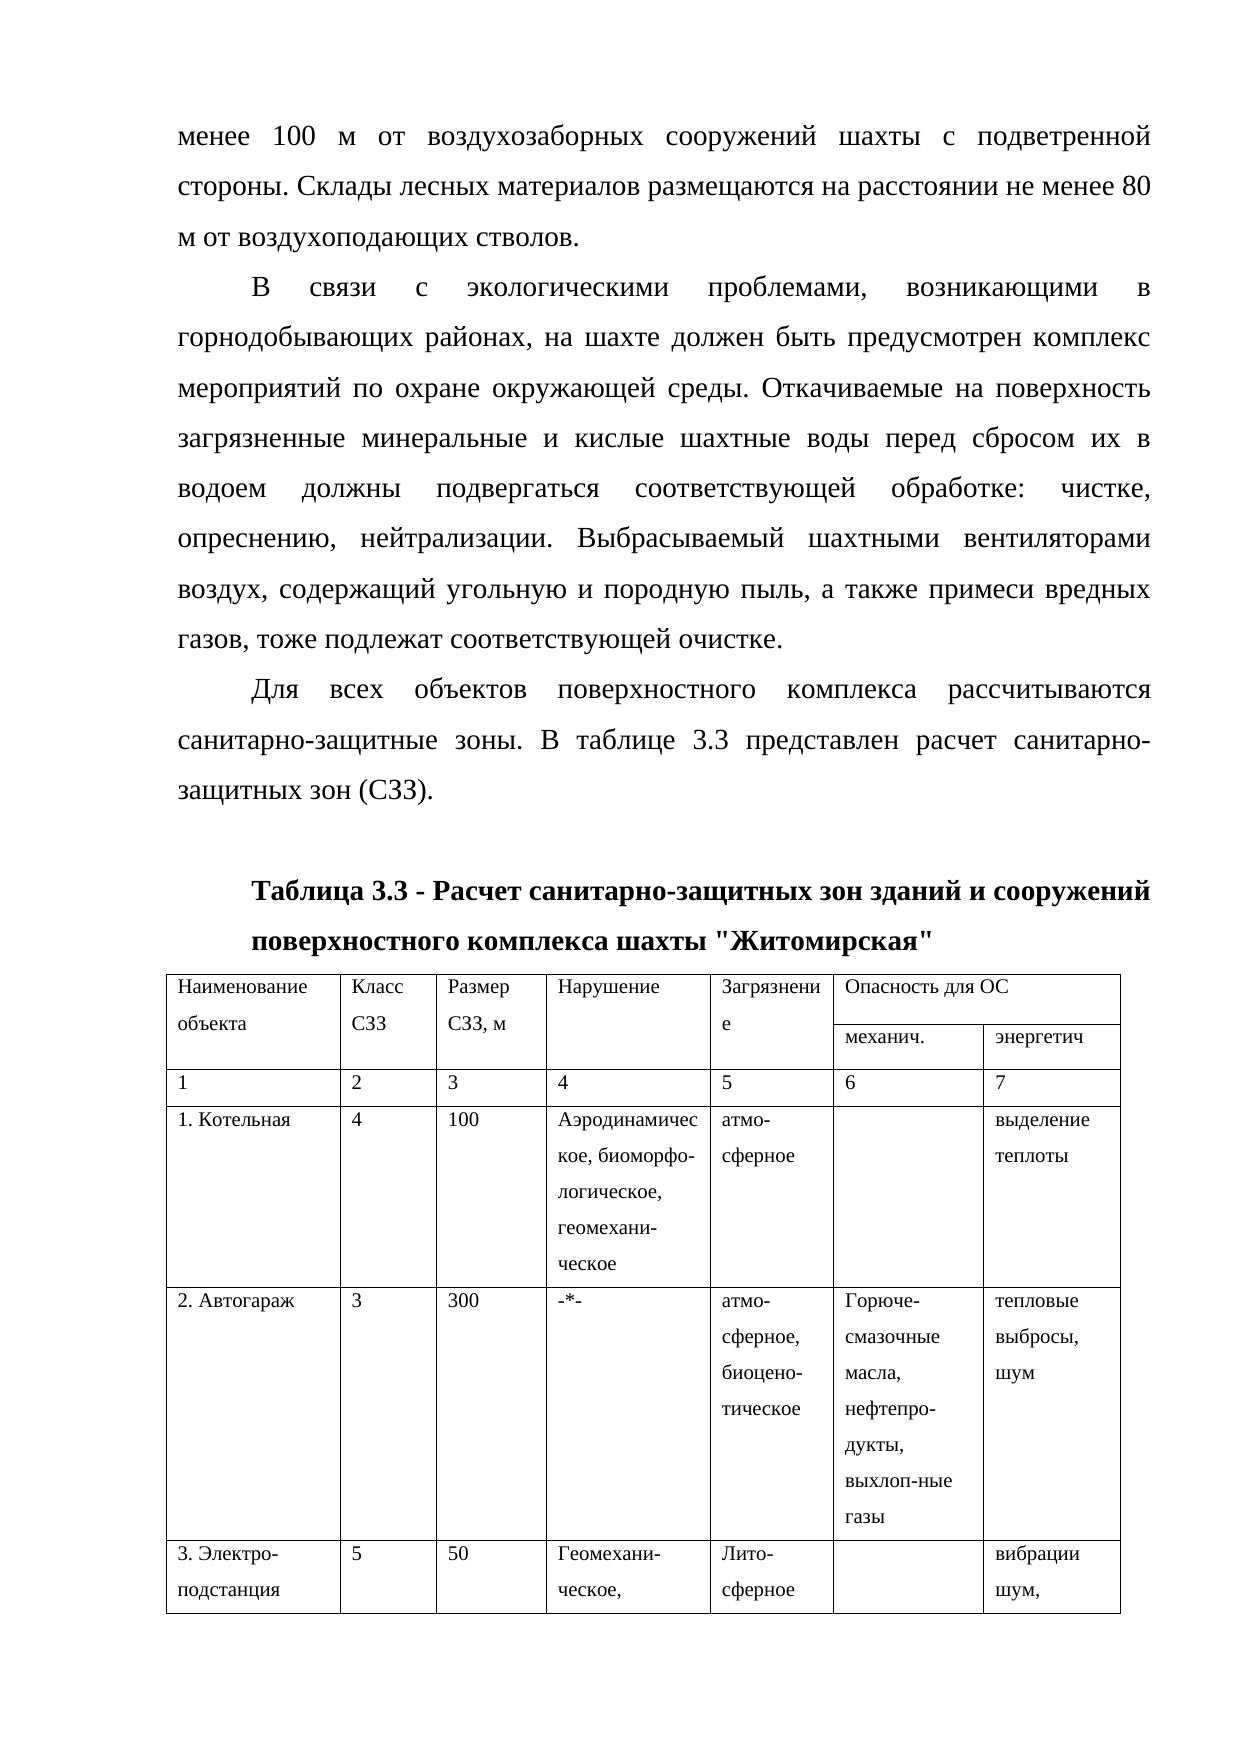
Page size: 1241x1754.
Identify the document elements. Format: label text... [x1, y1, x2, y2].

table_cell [547, 1541, 710, 1613]
table_cell тепловые выбросы, шум [984, 1288, 1120, 1540]
table_header Загрязнение [711, 975, 833, 1068]
table_cell 50 [437, 1541, 546, 1613]
table_cell атмо-сферное [711, 1107, 833, 1287]
text В связи с экологическими проблемами, возникающими в горнодобывающих районах, на шахте должен быть предусмотрен комплекс мероприятий по охране окружающей среды. Откачиваемые на поверхность загрязненные минеральные и кислые шахтные воды перед сбросом их в водоем должны подвергаться соответствующей обработке: чистке, опреснению, нейтрализации. Выбрасываемый шахтными вентиляторами воздух, содержащий угольную и породную пыль, а также примеси вредных газов, тоже подлежат соответствующей очистке. [177, 269, 1152, 655]
table_cell 4 [341, 1107, 436, 1287]
table_cell 6 [834, 1070, 983, 1106]
table_cell -*- [547, 1288, 710, 1540]
text Таблица 3.3 - Расчет санитарно-защитных зон зданий и сооружений поверхностного комплекса шахты "Житомирская" [251, 873, 1152, 957]
table_cell энергетич [984, 1025, 1120, 1068]
table_cell 100 [437, 1107, 546, 1287]
table_cell 3 [437, 1070, 546, 1106]
table_header Опасность для ОС [834, 975, 1120, 1023]
table_cell Горюче-смазочные масла, нефтепро-дукты, выхлоп-ные газы [834, 1288, 983, 1540]
text Для всех объектов поверхностного комплекса рассчитываются санитарно-защитные зоны. В таблице 3.3 представлен расчет санитарно-защитных зон (СЗЗ). [177, 672, 1152, 806]
table_cell 5 [711, 1070, 833, 1106]
table_header Класс СЗЗ [341, 975, 436, 1068]
table_cell [834, 1541, 983, 1613]
table_cell [834, 1107, 983, 1287]
table_cell 300 [437, 1288, 546, 1540]
table_cell 5 [341, 1541, 436, 1613]
table_cell 3 [341, 1288, 436, 1540]
table_cell 2 [341, 1070, 436, 1106]
table_cell 7 [984, 1070, 1120, 1106]
table_cell механич. [834, 1025, 983, 1068]
table_cell атмо-сферное, биоцено-тическое [711, 1288, 833, 1540]
table_cell 4 [547, 1070, 710, 1106]
table_cell 2. Автогараж [167, 1288, 340, 1540]
table_header Наименование объекта [167, 975, 340, 1068]
table_header Нарушение [547, 975, 710, 1068]
table_cell Лито-сферное [711, 1541, 833, 1613]
table_cell 1 [167, 1070, 340, 1106]
table_header Размер СЗЗ, м [437, 975, 546, 1068]
table_cell 1. Котельная [167, 1107, 340, 1287]
table_cell выделение теплоты [984, 1107, 1120, 1287]
table_cell Аэродинамическое, биоморфо-логическое, геомехани-ческое [547, 1107, 710, 1287]
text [177, 118, 1152, 252]
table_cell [167, 1541, 340, 1613]
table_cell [984, 1541, 1120, 1613]
